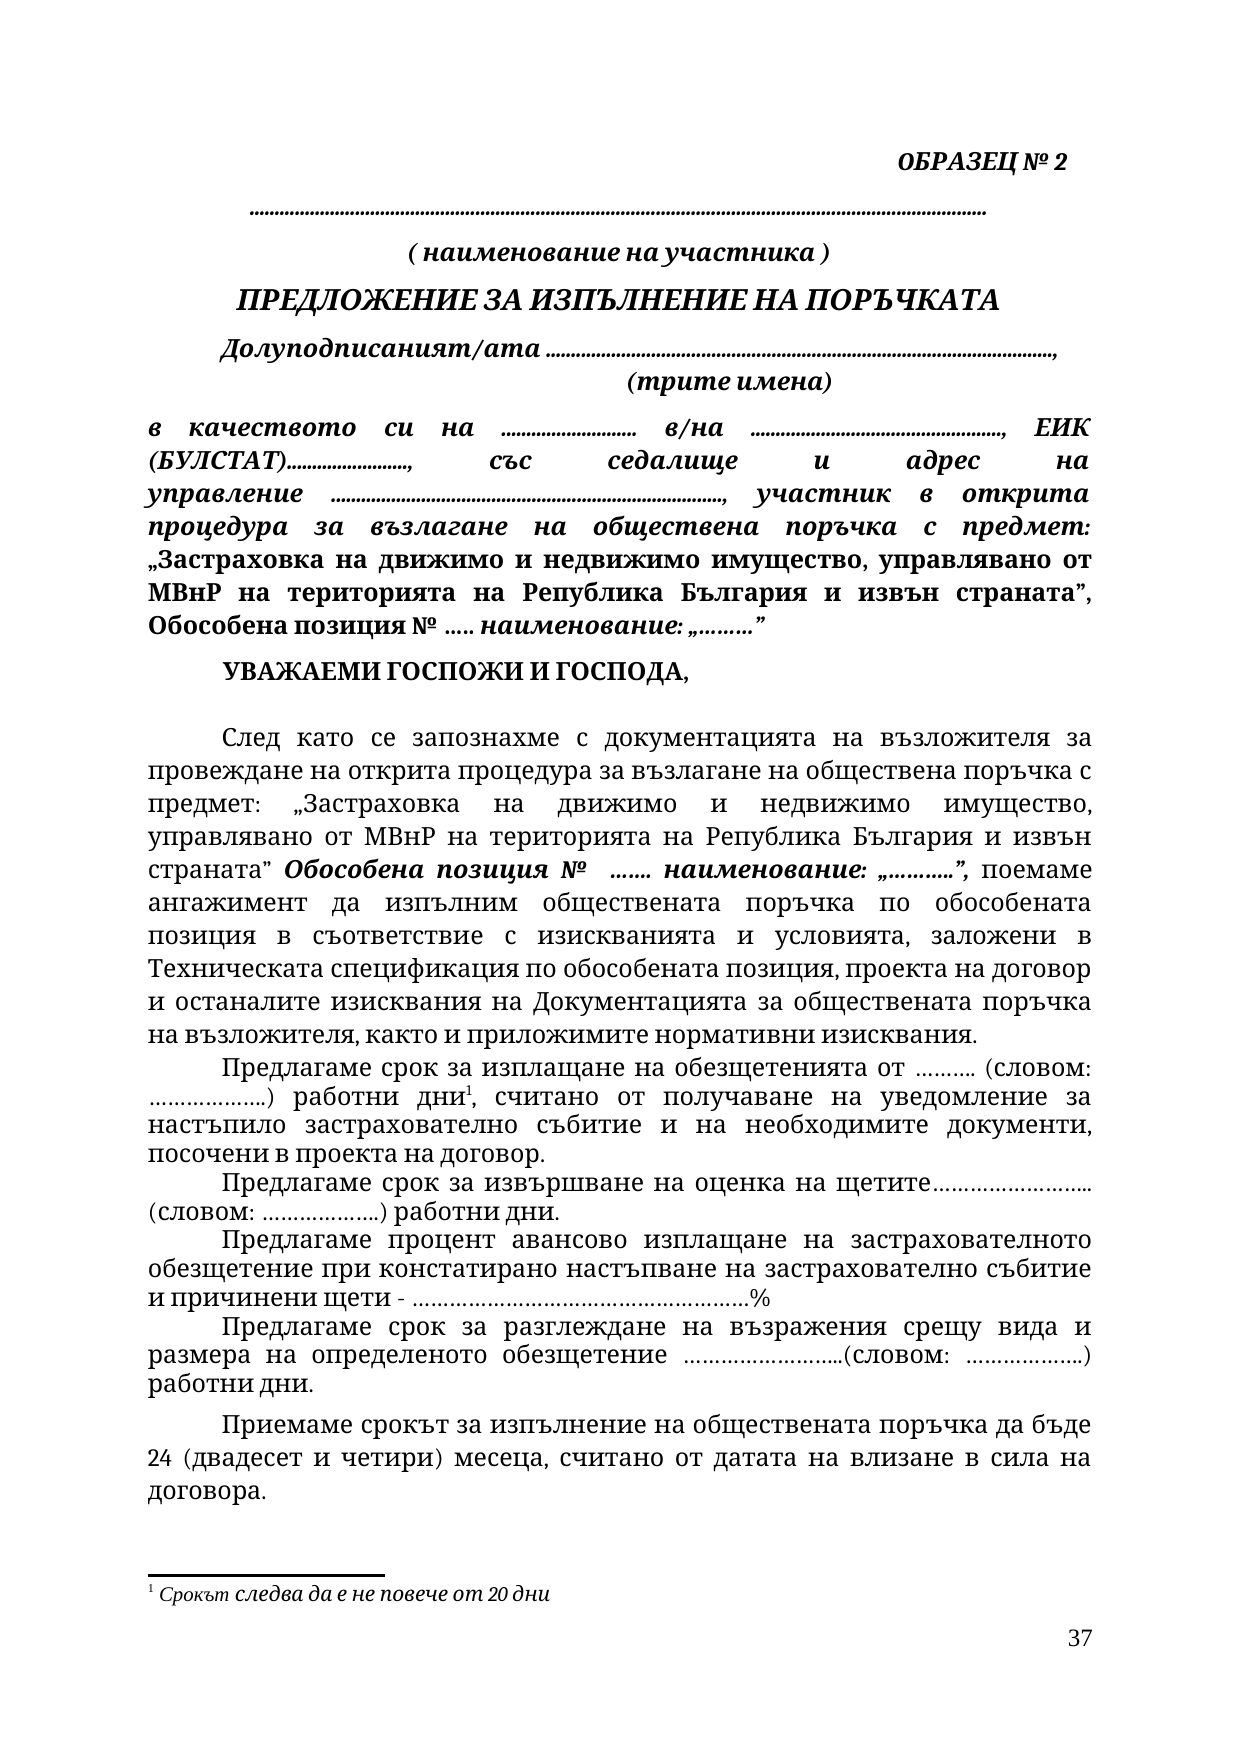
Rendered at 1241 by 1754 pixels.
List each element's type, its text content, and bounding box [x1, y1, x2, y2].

text Предлагаме процент авансово изплащане на застрахователното обезщетение при констатирано настъпване на застрахователно събитие и причинени щети - ………………………………………………% [148, 1226, 1092, 1312]
text ( наименование на участника ) [148, 239, 1092, 267]
text в качеството си на ........................... в/на .................................................., ЕИК (БУЛСТАТ)........................, със седалище и адрес на управление .............................................................................., участник в открита процедура за възлагане на обществена поръчка с предмет: „Застраховка на движимо и недвижимо имущество, управлявано от МВнР на територията на Република България и извън страната”, Обособена позиция № ….. наименование: „………” [148, 414, 1092, 641]
text След като се запознахме с документацията на възложителя за провеждане на открита процедура за възлагане на обществена поръчка с предмет: „Застраховка на движимо и недвижимо имущество, управлявано от МВнР на територията на Република България и извън страната” Обособена позиция № ……. наименование: „………..”, поемаме ангажимент да изпълним обществената поръчка по обособената позиция в съответствие с изискванията и условията, заложени в Техническата спецификация по обособената позиция, проекта на договор и останалите изисквания на Документацията за обществената поръчка на възложителя, както и приложимите нормативни изисквания. [148, 723, 1092, 1049]
text Приемаме срокът за изпълнение на обществената поръчка да бъде 24 (двадесет и четири) месеца, считано от датата на влизане в сила на договора. [148, 1411, 1092, 1506]
text ................................................................................................................................................... [148, 193, 1092, 222]
text ПРЕДЛОЖЕНИЕ ЗА ИЗПЪЛНЕНИЕ НА ПОРЪЧКАТА [148, 284, 1092, 318]
text Предлагаме срок за разглеждане на възражения срещу вида и размера на определеното обезщетение ……………………..(словом: ……………….) работни дни. [148, 1312, 1092, 1399]
text Долуподписаният/ата ....................................................................................................., [148, 335, 1092, 364]
text Предлагаме срок за изплащане на обезщетенията от ………. (словом: ……………….) работни дни, считано от получаване на уведомление за настъпило застрахователно събитие и на необходимите документи, посочени в проекта на договор. [148, 1054, 1092, 1169]
text (трите имена) [148, 368, 1092, 397]
text Предлагаме срок за извършване на оценка на щетите……………………..(словом: ……………….) работни дни. [148, 1169, 1092, 1226]
text УВАЖАЕМИ ГОСПОЖИ И ГОСПОДА, [148, 657, 1092, 686]
text OБРАЗЕЦ № 2 [823, 148, 1092, 176]
